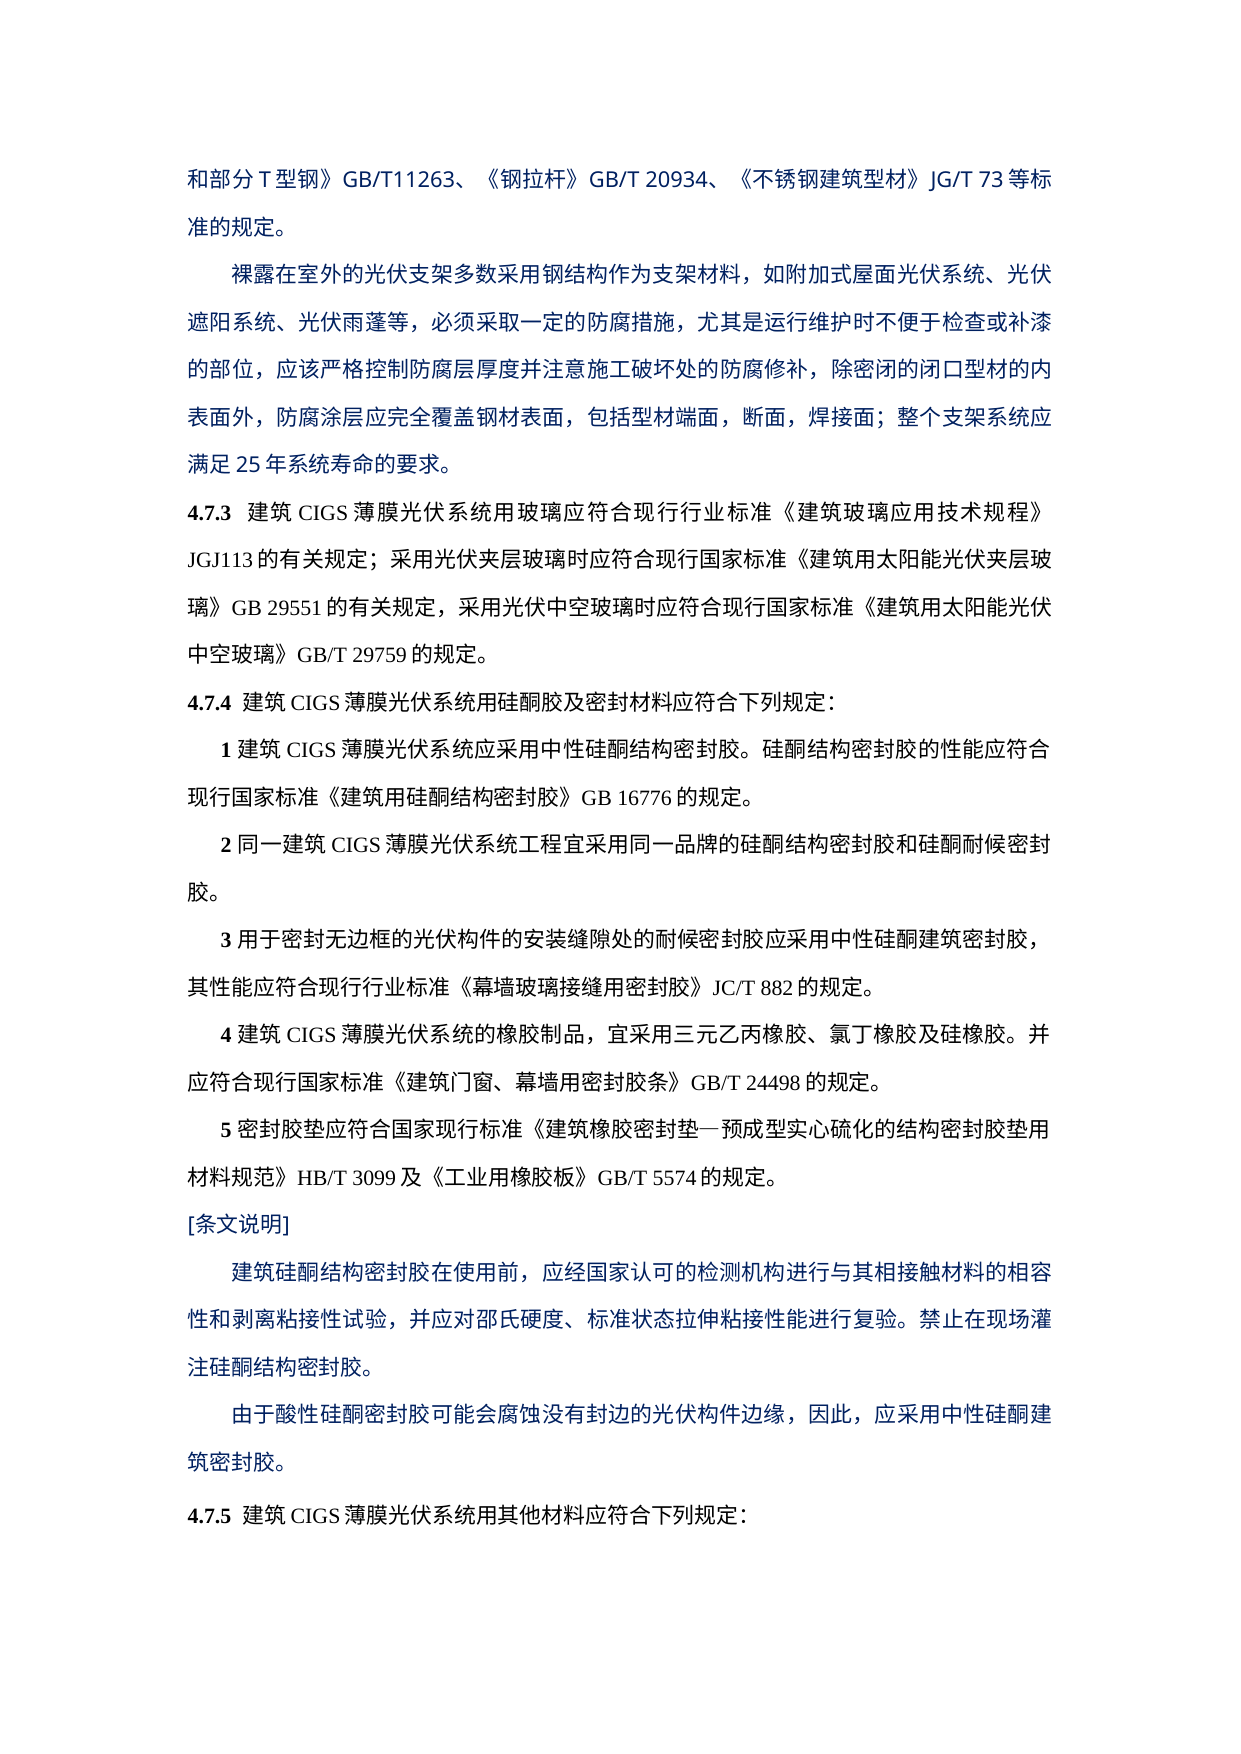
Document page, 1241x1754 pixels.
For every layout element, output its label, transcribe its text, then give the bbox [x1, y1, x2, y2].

list 2 同一建筑CIGS薄膜光伏系统工程宜采用同一品牌的硅酮结构密封胶和硅酮耐候密封胶。 [187, 827, 1053, 906]
list 4 建筑CIGS薄膜光伏系统的橡胶制品，宜采用三元乙丙橡胶、氯丁橡胶及硅橡胶。并应符合现行国家标准《建筑门窗、幕墙用密封胶条》GB/T 24498的规定。 [187, 1017, 1053, 1096]
list 4.7.5 建筑CIGS薄膜光伏系统用其他材料应符合下列规定： [187, 1497, 1053, 1530]
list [187, 162, 1053, 241]
list 5 密封胶垫应符合国家现行标准《建筑橡胶密封垫—预成型实心硫化的结构密封胶垫用材料规范》HB/T 3099及《工业用橡胶板》GB/T 5574的规定。 [187, 1112, 1053, 1191]
list 4.7.4 建筑CIGS薄膜光伏系统用硅酮胶及密封材料应符合下列规定： [187, 685, 1053, 716]
text 由于酸性硅酮密封胶可能会腐蚀没有封边的光伏构件边缘，因此，应采用中性硅酮建筑密封胶。 [187, 1397, 1053, 1476]
list 1 建筑CIGS薄膜光伏系统应采用中性硅酮结构密封胶。硅酮结构密封胶的性能应符合现行国家标准《建筑用硅酮结构密封胶》GB 16776的规定。 [187, 732, 1053, 811]
list 3 用于密封无边框的光伏构件的安装缝隙处的耐候密封胶应采用中性硅酮建筑密封胶，其性能应符合现行行业标准《幕墙玻璃接缝用密封胶》JC/T 882的规定。 [187, 922, 1053, 1001]
list 4.7.3 建筑CIGS薄膜光伏系统用玻璃应符合现行行业标准《建筑玻璃应用技术规程》 JGJ113的有关规定；采用光伏夹层玻璃时应符合现行国家标准《建筑用太阳能光伏夹层玻璃》GB 29551的有关规定，采用光伏中空玻璃时应符合现行国家标准《建筑用太阳能光伏中空玻璃》GB/T 29759的规定。 [187, 495, 1053, 669]
text [条文说明] [187, 1207, 1053, 1239]
text 建筑硅酮结构密封胶在使用前，应经国家认可的检测机构进行与其相接触材料的相容性和剥离粘接性试验，并应对邵氏硬度、标准状态拉伸粘接性能进行复验。禁止在现场灌注硅酮结构密封胶。 [187, 1255, 1053, 1381]
list 裸露在室外的光伏支架多数采用钢结构作为支架材料，如附加式屋面光伏系统、光伏遮阳系统、光伏雨蓬等，必须采取一定的防腐措施，尤其是运行维护时不便于检查或补漆的部位，应该严格控制防腐层厚度并注意施工破坏处的防腐修补，除密闭的闭口型材的内表面外，防腐涂层应完全覆盖钢材表面，包括型材端面，断面，焊接面；整个支架系统应满足25年系统寿命的要求。 [187, 257, 1053, 479]
